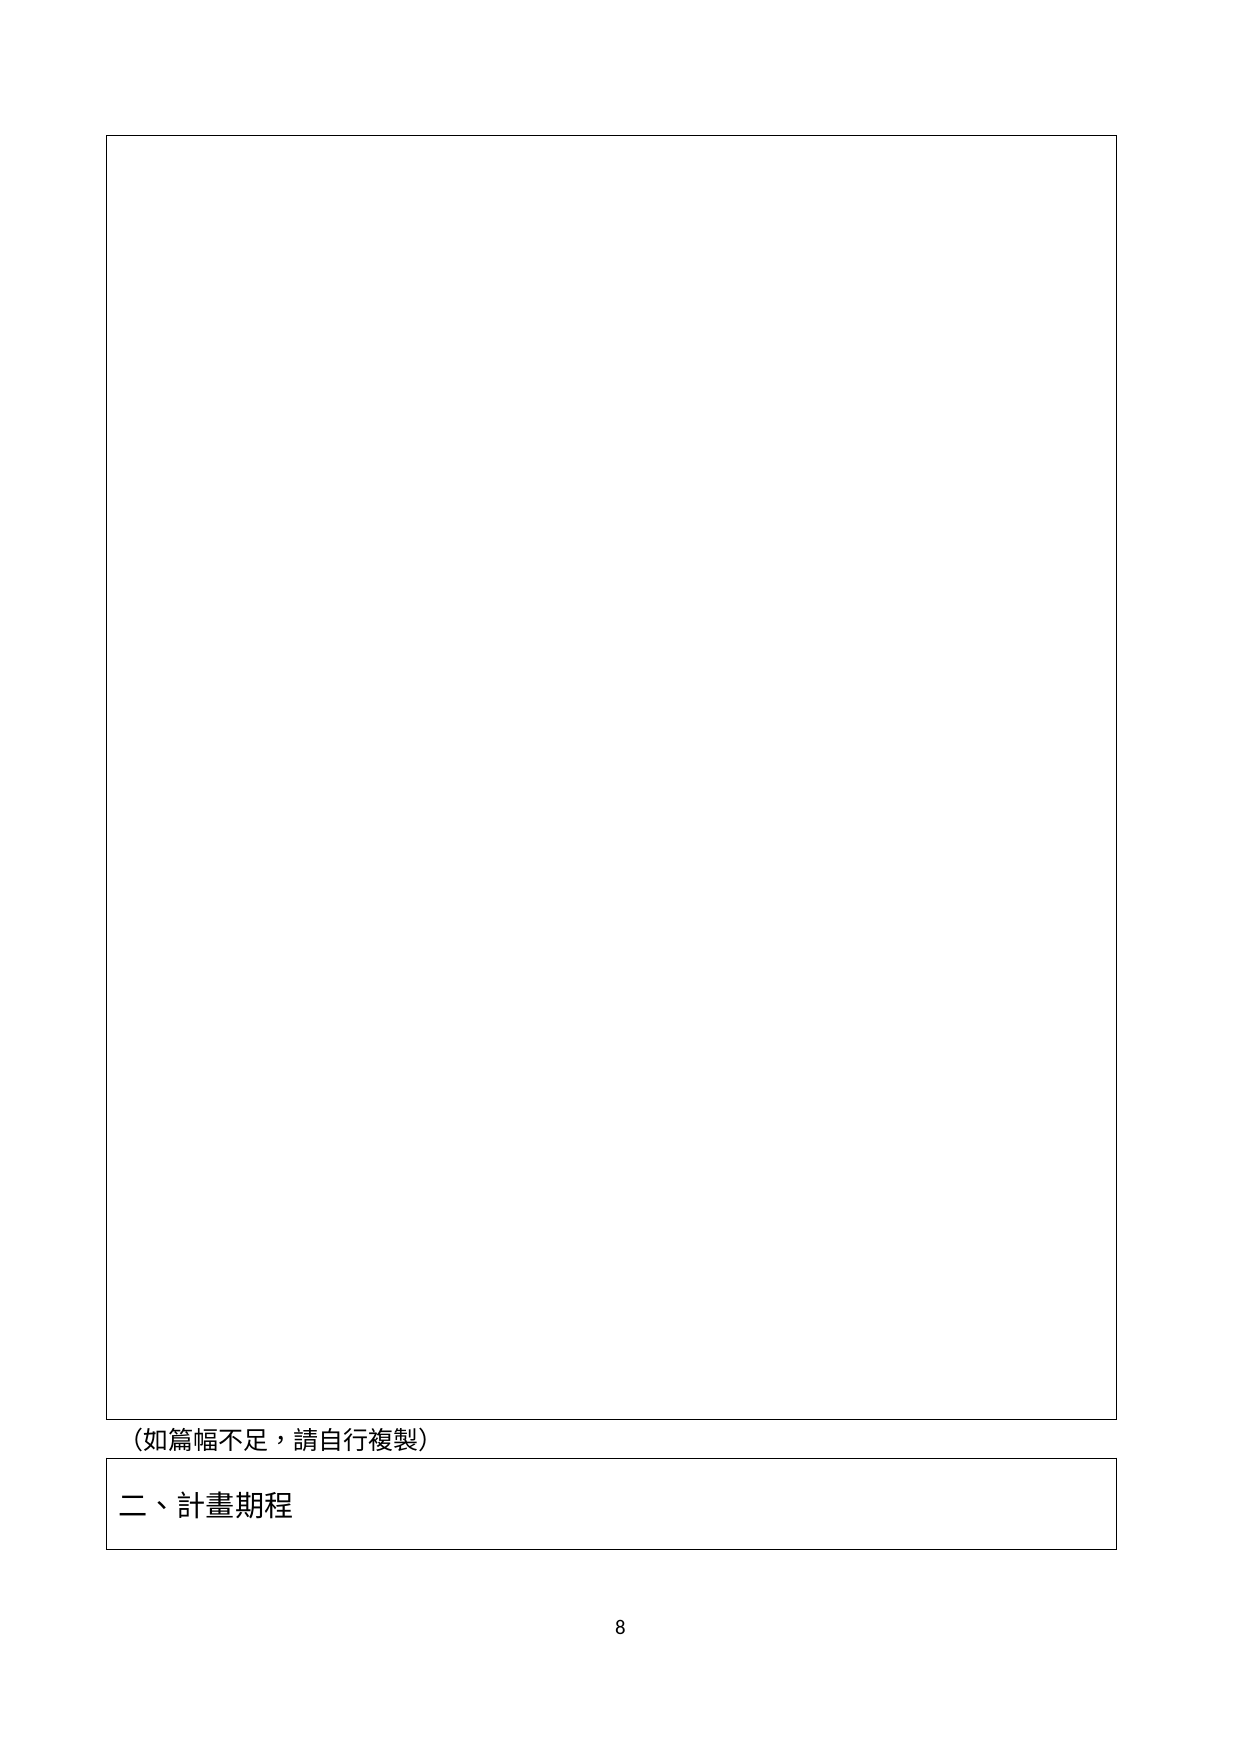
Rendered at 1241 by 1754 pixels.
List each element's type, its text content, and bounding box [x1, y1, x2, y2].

text （如篇幅不足，請自行複製） [118, 1420, 1122, 1458]
table_cell [107, 136, 1116, 1419]
table_header 二、計畫期程 [107, 1459, 1116, 1549]
